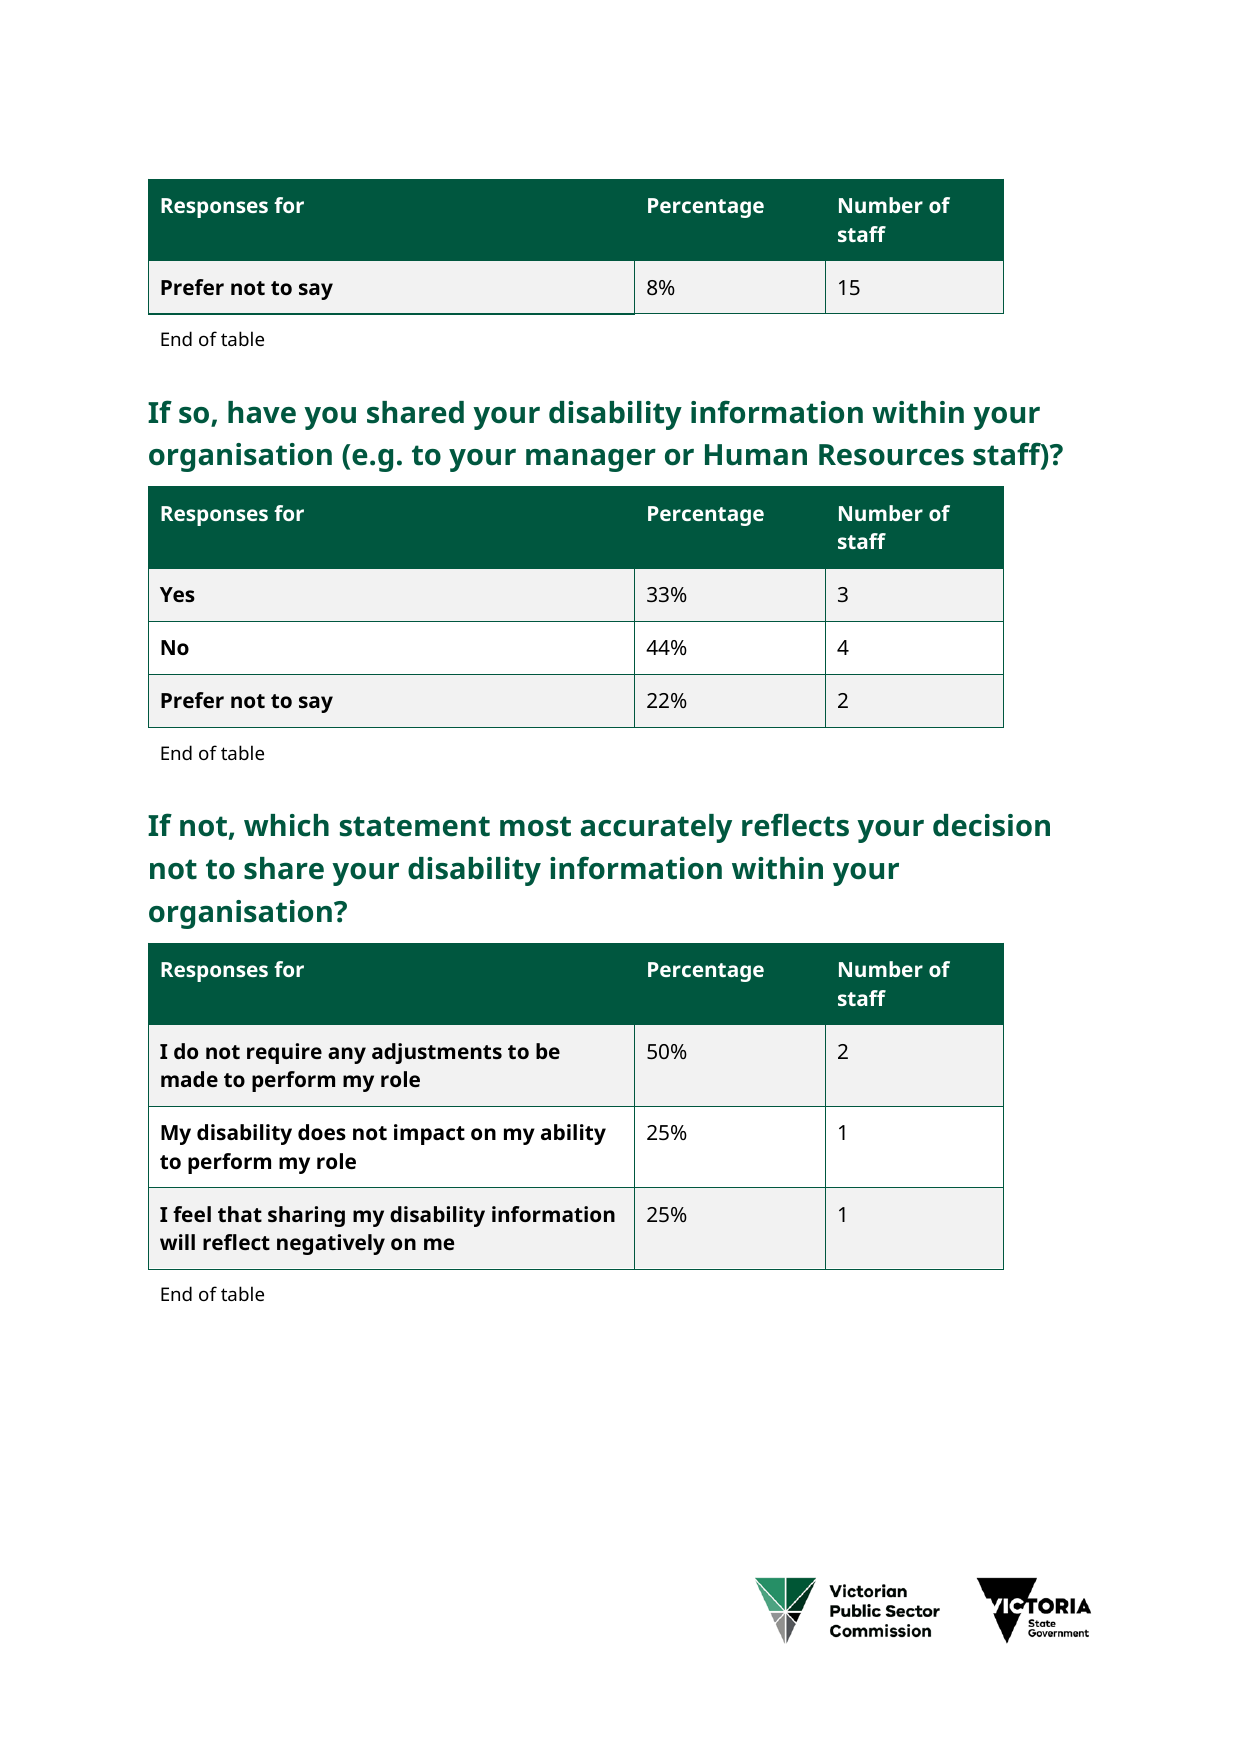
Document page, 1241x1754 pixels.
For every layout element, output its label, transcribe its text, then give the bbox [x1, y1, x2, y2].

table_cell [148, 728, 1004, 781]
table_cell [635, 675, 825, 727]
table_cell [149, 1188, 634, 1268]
subtitle If so, have you shared your disability information within your organisation (e.g. to your manager or Human Resources staff)? [148, 392, 1092, 474]
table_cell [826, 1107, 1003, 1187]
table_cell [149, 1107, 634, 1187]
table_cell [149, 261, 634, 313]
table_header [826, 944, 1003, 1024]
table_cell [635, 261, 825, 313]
picture [754, 1577, 1093, 1645]
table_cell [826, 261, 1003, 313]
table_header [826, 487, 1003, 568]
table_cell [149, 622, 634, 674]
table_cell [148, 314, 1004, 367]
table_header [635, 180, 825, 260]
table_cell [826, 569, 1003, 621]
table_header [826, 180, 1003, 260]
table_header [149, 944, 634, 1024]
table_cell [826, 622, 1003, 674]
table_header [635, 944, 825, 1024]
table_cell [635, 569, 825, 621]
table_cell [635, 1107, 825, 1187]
subtitle If not, which statement most accurately reflects your decision not to share your disability information within your organisation? [148, 806, 1092, 931]
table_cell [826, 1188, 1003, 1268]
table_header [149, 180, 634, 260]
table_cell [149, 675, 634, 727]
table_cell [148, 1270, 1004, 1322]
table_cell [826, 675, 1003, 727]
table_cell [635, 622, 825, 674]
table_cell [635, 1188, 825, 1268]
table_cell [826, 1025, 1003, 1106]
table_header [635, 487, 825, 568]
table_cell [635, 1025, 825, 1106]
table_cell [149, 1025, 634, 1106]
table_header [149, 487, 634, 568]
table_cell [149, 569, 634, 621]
